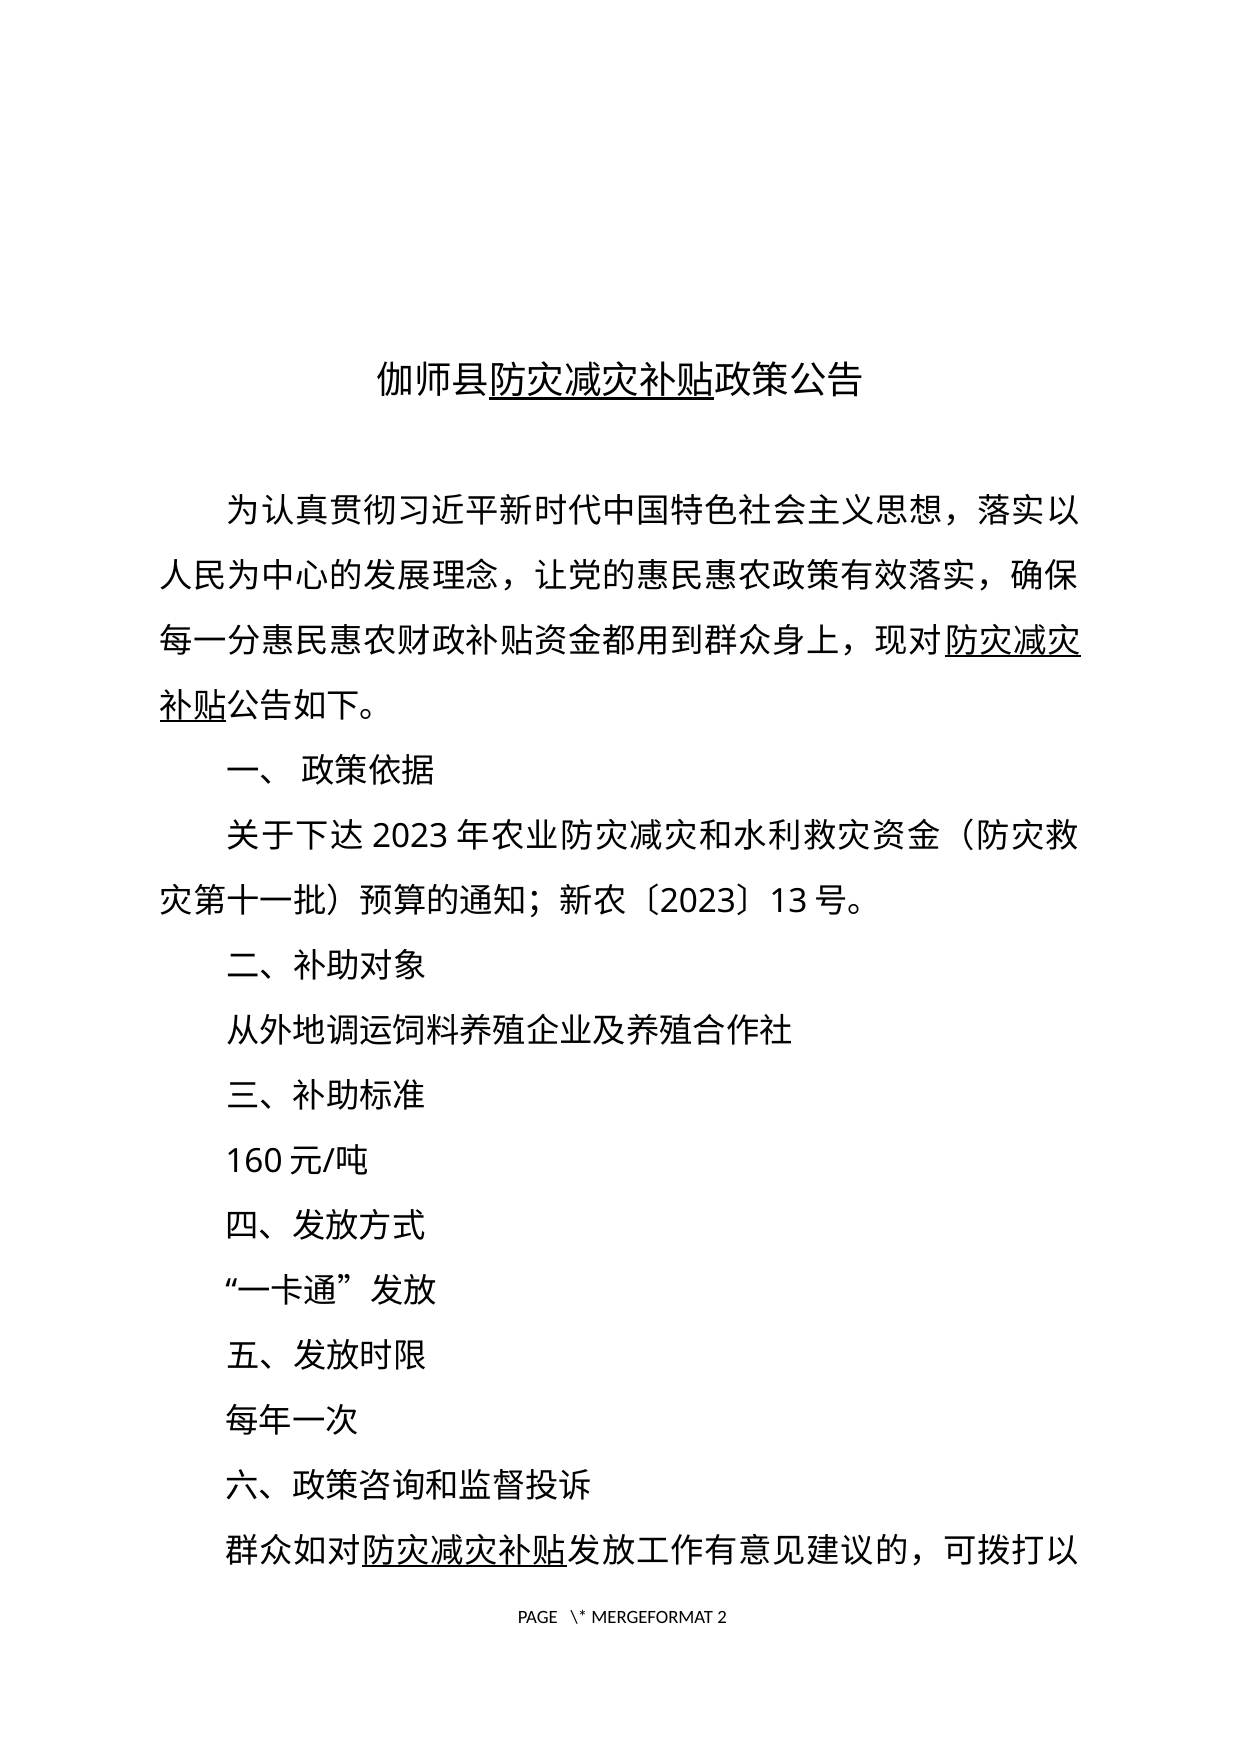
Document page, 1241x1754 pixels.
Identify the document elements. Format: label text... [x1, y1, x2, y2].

text 六、政策咨询和监督投诉 [159, 1450, 1081, 1515]
text 五、发放时限 [159, 1320, 1081, 1385]
list 从外地调运饲料养殖企业及养殖合作社 [226, 995, 1081, 1060]
text “一卡通”发放 [159, 1255, 1081, 1320]
text 关于下达2023年农业防灾减灾和水利救灾资金（防灾救灾第十一批）预算的通知；新农〔2023〕13号。 [159, 800, 1081, 930]
text 二、补助对象 [159, 930, 1081, 995]
text 伽师县防灾减灾补贴政策公告 [159, 345, 1081, 410]
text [159, 1515, 1081, 1580]
text 每年一次 [159, 1385, 1081, 1450]
text 为认真贯彻习近平新时代中国特色社会主义思想，落实以人民为中心的发展理念，让党的惠民惠农政策有效落实，确保每一分惠民惠农财政补贴资金都用到群众身上，现对防灾减灾补贴公告如下。 [159, 475, 1081, 735]
text 160元/吨 [159, 1125, 1081, 1190]
list 政策依据 [226, 735, 1081, 800]
text 四、发放方式 [159, 1190, 1081, 1255]
list 三、补助标准 [226, 1060, 1081, 1125]
